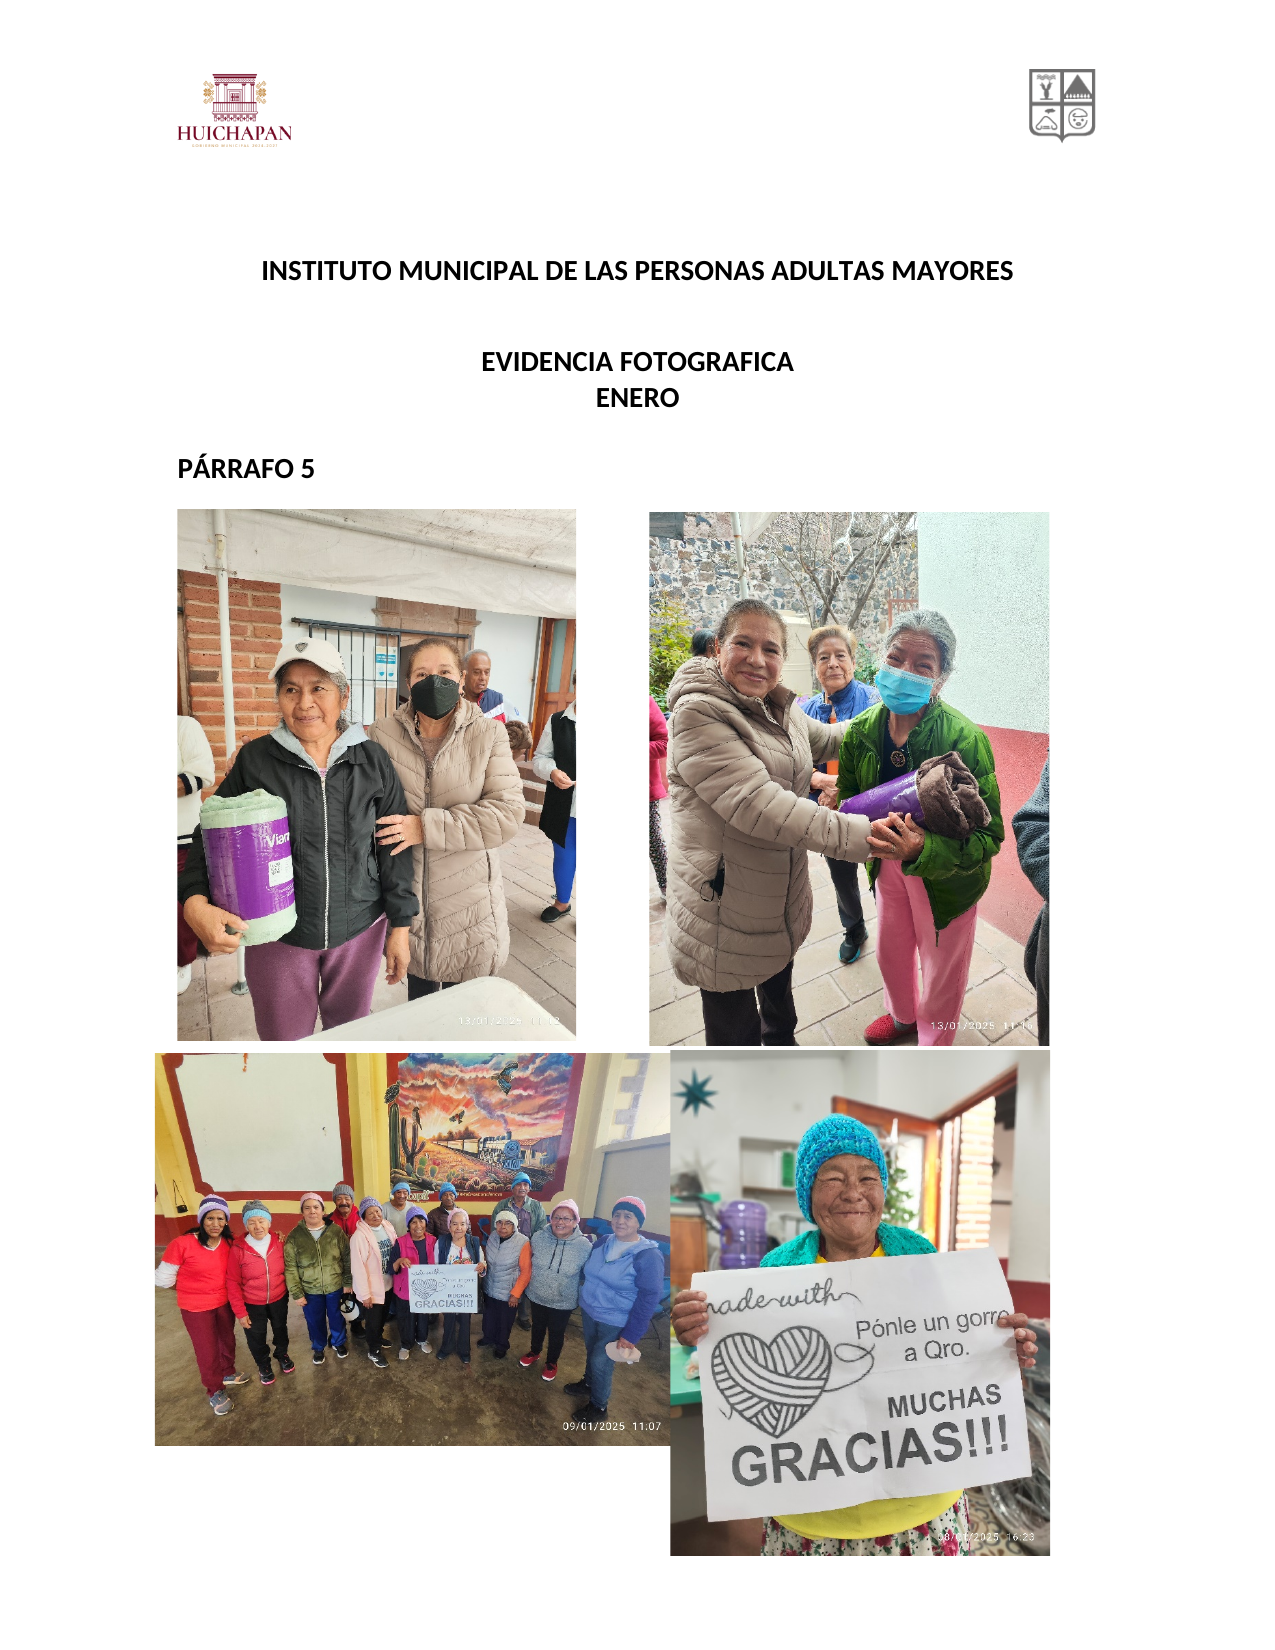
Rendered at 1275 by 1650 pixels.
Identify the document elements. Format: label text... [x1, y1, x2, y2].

picture [154, 1050, 1050, 1556]
text INSTITUTO MUNICIPAL DE LAS PERSONAS ADULTAS MAYORES [177, 252, 1098, 288]
text ENERO [177, 379, 1098, 414]
picture [1029, 69, 1098, 144]
text EVIDENCIA FOTOGRAFICA [177, 343, 1098, 379]
picture [177, 73, 292, 147]
picture [649, 512, 1050, 1046]
text PÁRRAFO 5 [177, 450, 1098, 486]
picture [177, 509, 577, 1041]
